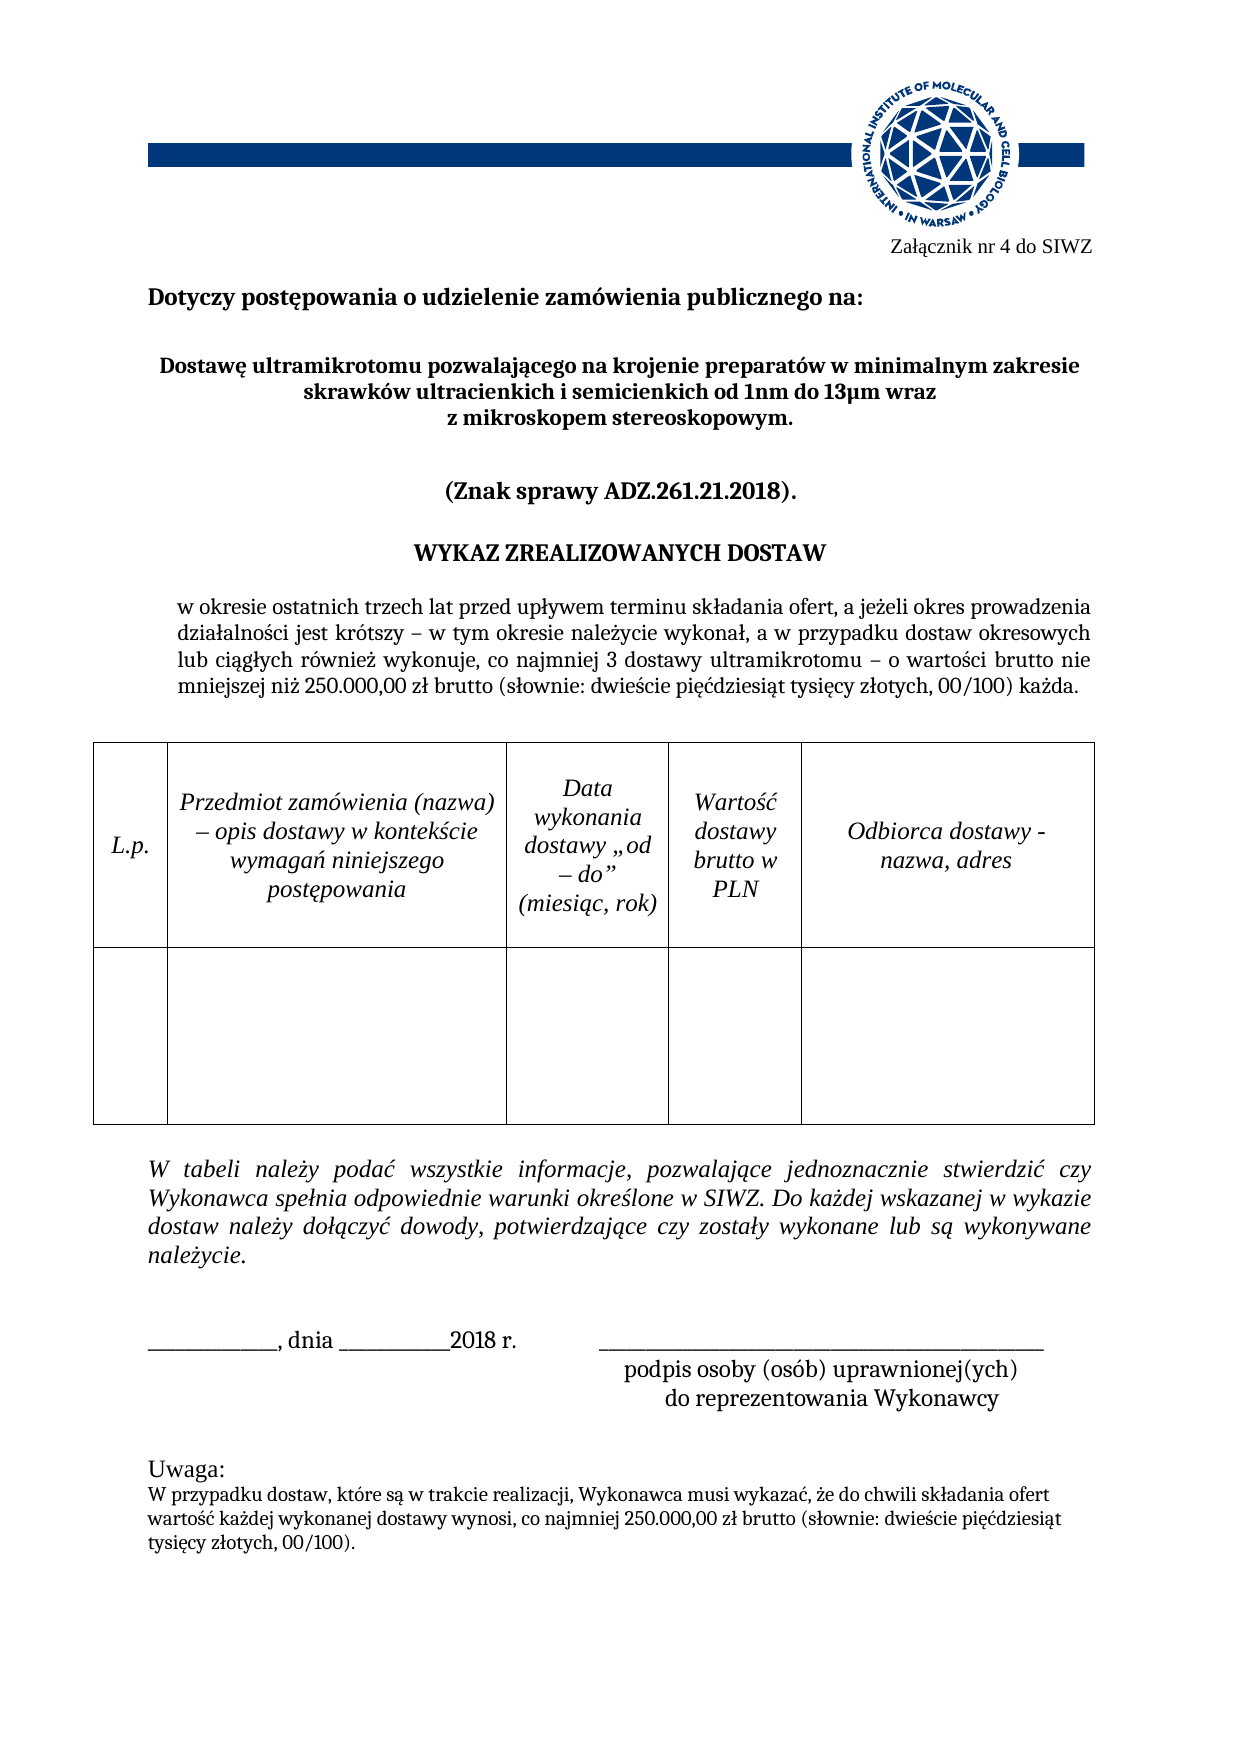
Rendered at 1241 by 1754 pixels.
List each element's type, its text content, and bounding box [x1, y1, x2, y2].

table_cell [507, 948, 668, 1124]
table_cell [94, 948, 167, 1124]
text W tabeli należy podać wszystkie informacje, pozwalające jednoznacznie stwierdzić czy Wykonawca spełnia odpowiednie warunki określone w SIWZ. Do każdej wskazanej w wykazie dostaw należy dołączyć dowody, potwierdzające czy zostały wykonane lub są wykonywane należycie. [148, 1154, 1092, 1269]
text Załącznik nr 4 do SIWZ [148, 234, 1092, 258]
table_header Data wykonania dostawy „od – do” (miesiąc, rok) [507, 743, 668, 947]
table_header Wartość dostawy brutto w PLN [669, 743, 801, 947]
table_header Przedmiot zamówienia (nazwa) – opis dostawy w kontekście wymagań niniejszego postępowania [168, 743, 506, 947]
table_cell [802, 948, 1094, 1124]
table_header L.p. [94, 743, 167, 947]
table_header Odbiorca dostawy -nazwa, adres [802, 743, 1094, 947]
text Uwaga: [148, 1454, 1092, 1483]
text podpis osoby (osób) uprawnionej(ych) [148, 1355, 1092, 1384]
text w okresie ostatnich trzech lat przed upływem terminu składania ofert, a jeżeli okres prowadzenia działalności jest krótszy – w tym okresie należycie wykonał, a w przypadku dostaw okresowych lub ciągłych również wykonuje, co najmniej 3 dostawy ultramikrotomu – o wartości brutto nie mniejszej niż 250.000,00 zł brutto (słownie: dwieście pięćdziesiąt tysięcy złotych, 00/100) każda. [177, 594, 1092, 699]
text WYKAZ ZREALIZOWANYCH DOSTAW [148, 539, 1092, 567]
text (Znak sprawy ADZ.261.21.2018). [148, 477, 1092, 506]
text W przypadku dostaw, które są w trakcie realizacji, Wykonawca musi wykazać, że do chwili składania ofert wartość każdej wykonanej dostawy wynosi, co najmniej 250.000,00 zł brutto (słownie: dwieście pięćdziesiąt tysięcy złotych, 00/100). [148, 1483, 1092, 1554]
text do reprezentowania Wykonawcy [148, 1384, 1092, 1413]
text Dotyczy postępowania o udzielenie zamówienia publicznego na: [148, 282, 1122, 311]
text Dostawę ultramikrotomu pozwalającego na krojenie preparatów w minimalnym zakresie skrawków ultracienkich i semicienkich od 1nm do 13µm wraz z mikroskopem stereoskopowym. [148, 352, 1092, 431]
table_cell [669, 948, 801, 1124]
table_cell [168, 948, 506, 1124]
text ______________, dnia ____________2018 r. ________________________________________________ [148, 1326, 1092, 1355]
